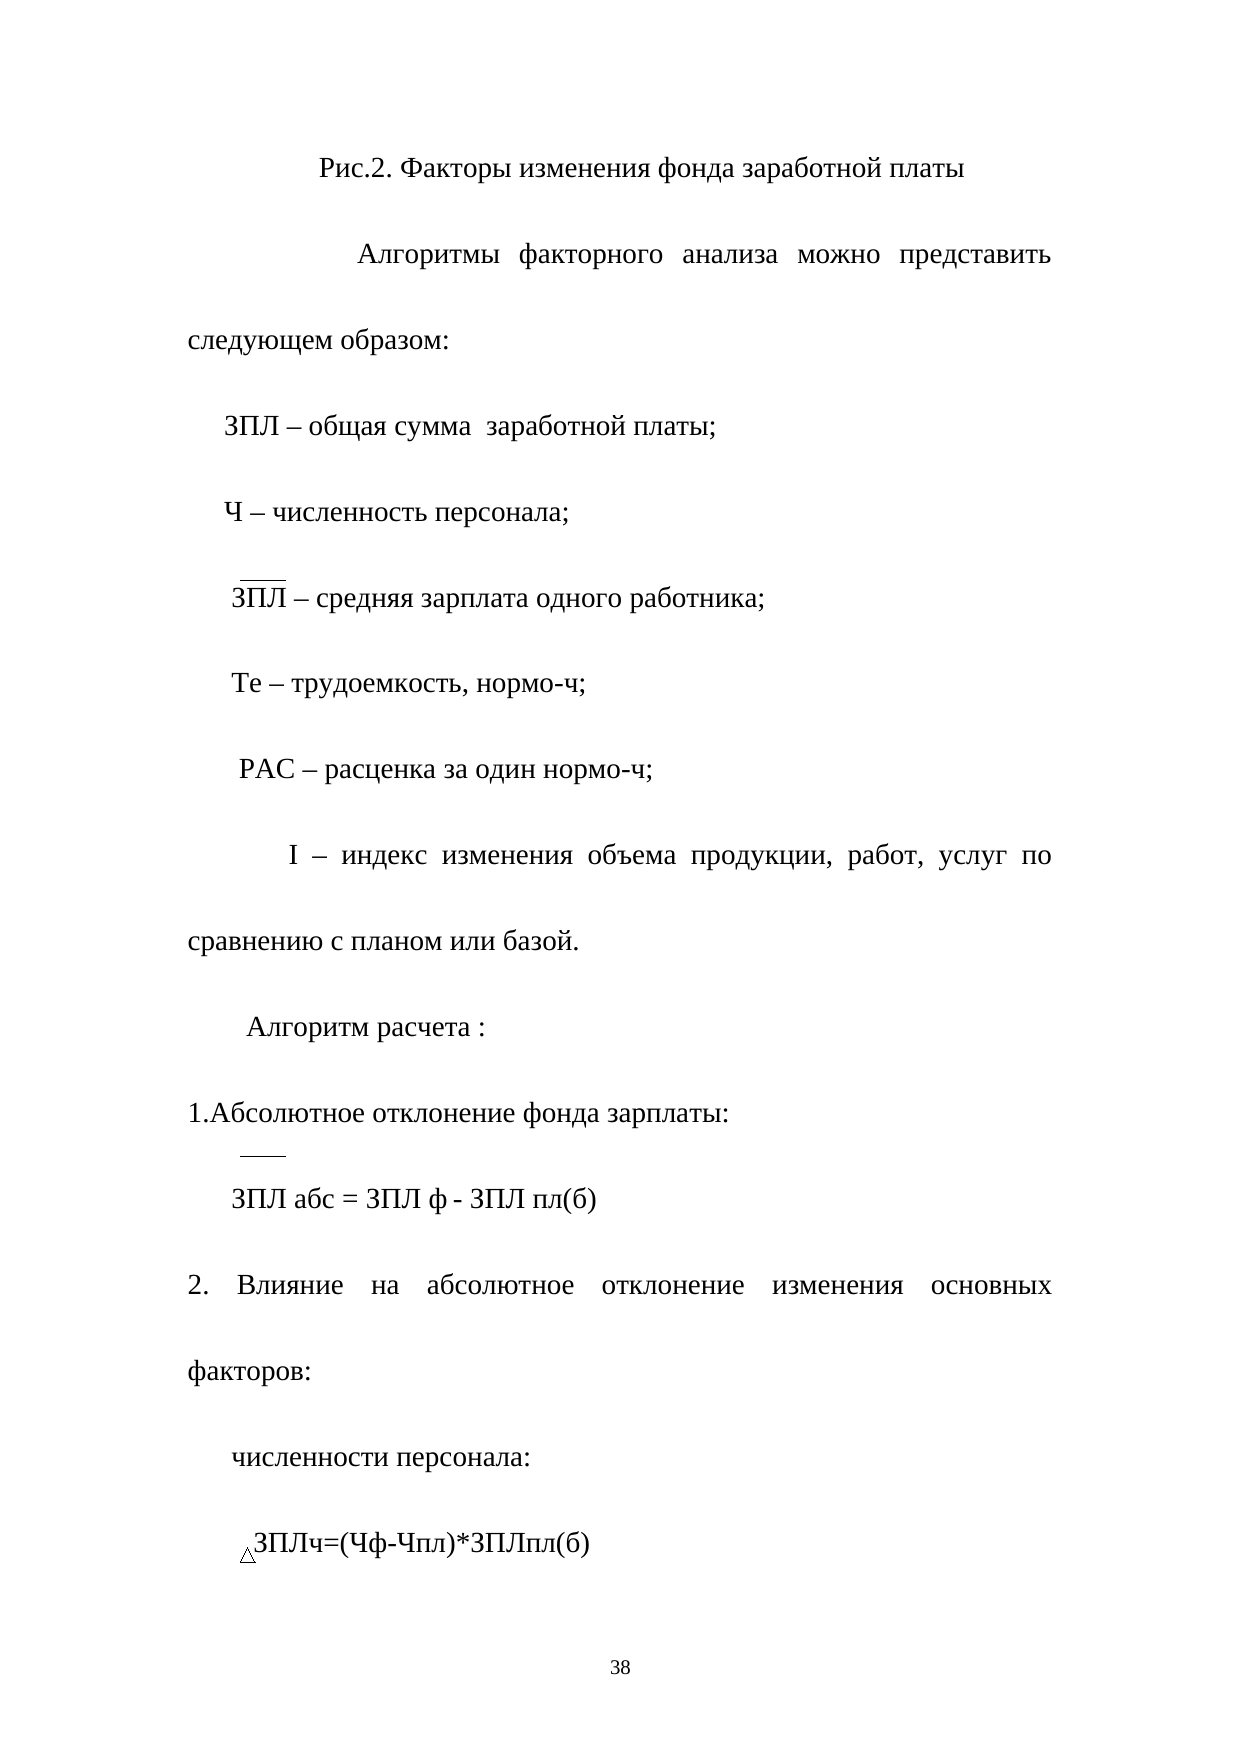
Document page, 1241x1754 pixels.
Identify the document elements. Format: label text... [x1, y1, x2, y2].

text ЗПЛ абс = ЗПЛ ф - ЗПЛ пл(б) [187, 1181, 1053, 1238]
text ЗПЛч=(Чф-Чпл)*ЗПЛпл(б) [187, 1525, 1053, 1582]
text Ч – численность персонала; [187, 494, 1053, 551]
text ЗПЛ – средняя зарплата одного работника; [187, 580, 1053, 637]
text Те – трудоемкость, нормо-ч; [187, 666, 1053, 723]
text РАС – расценка за один нормо-ч; [187, 752, 1053, 809]
text I – индекс изменения объема продукции, работ, услуг по сравнению с планом или базой. [187, 837, 1053, 981]
text Алгоритм расчета : [187, 1009, 1053, 1067]
text ЗПЛ – общая сумма заработной платы; [187, 408, 1053, 465]
text численности персонала: [187, 1439, 1053, 1496]
text 2. Влияние на абсолютное отклонение изменения основных факторов: [187, 1267, 1053, 1410]
text 1.Абсолютное отклонение фонда зарплаты: [187, 1095, 1053, 1153]
text Рис.2. Факторы изменения фонда заработной платы [187, 150, 1053, 207]
text Алгоритмы факторного анализа можно представить следующем образом: [187, 236, 1053, 379]
